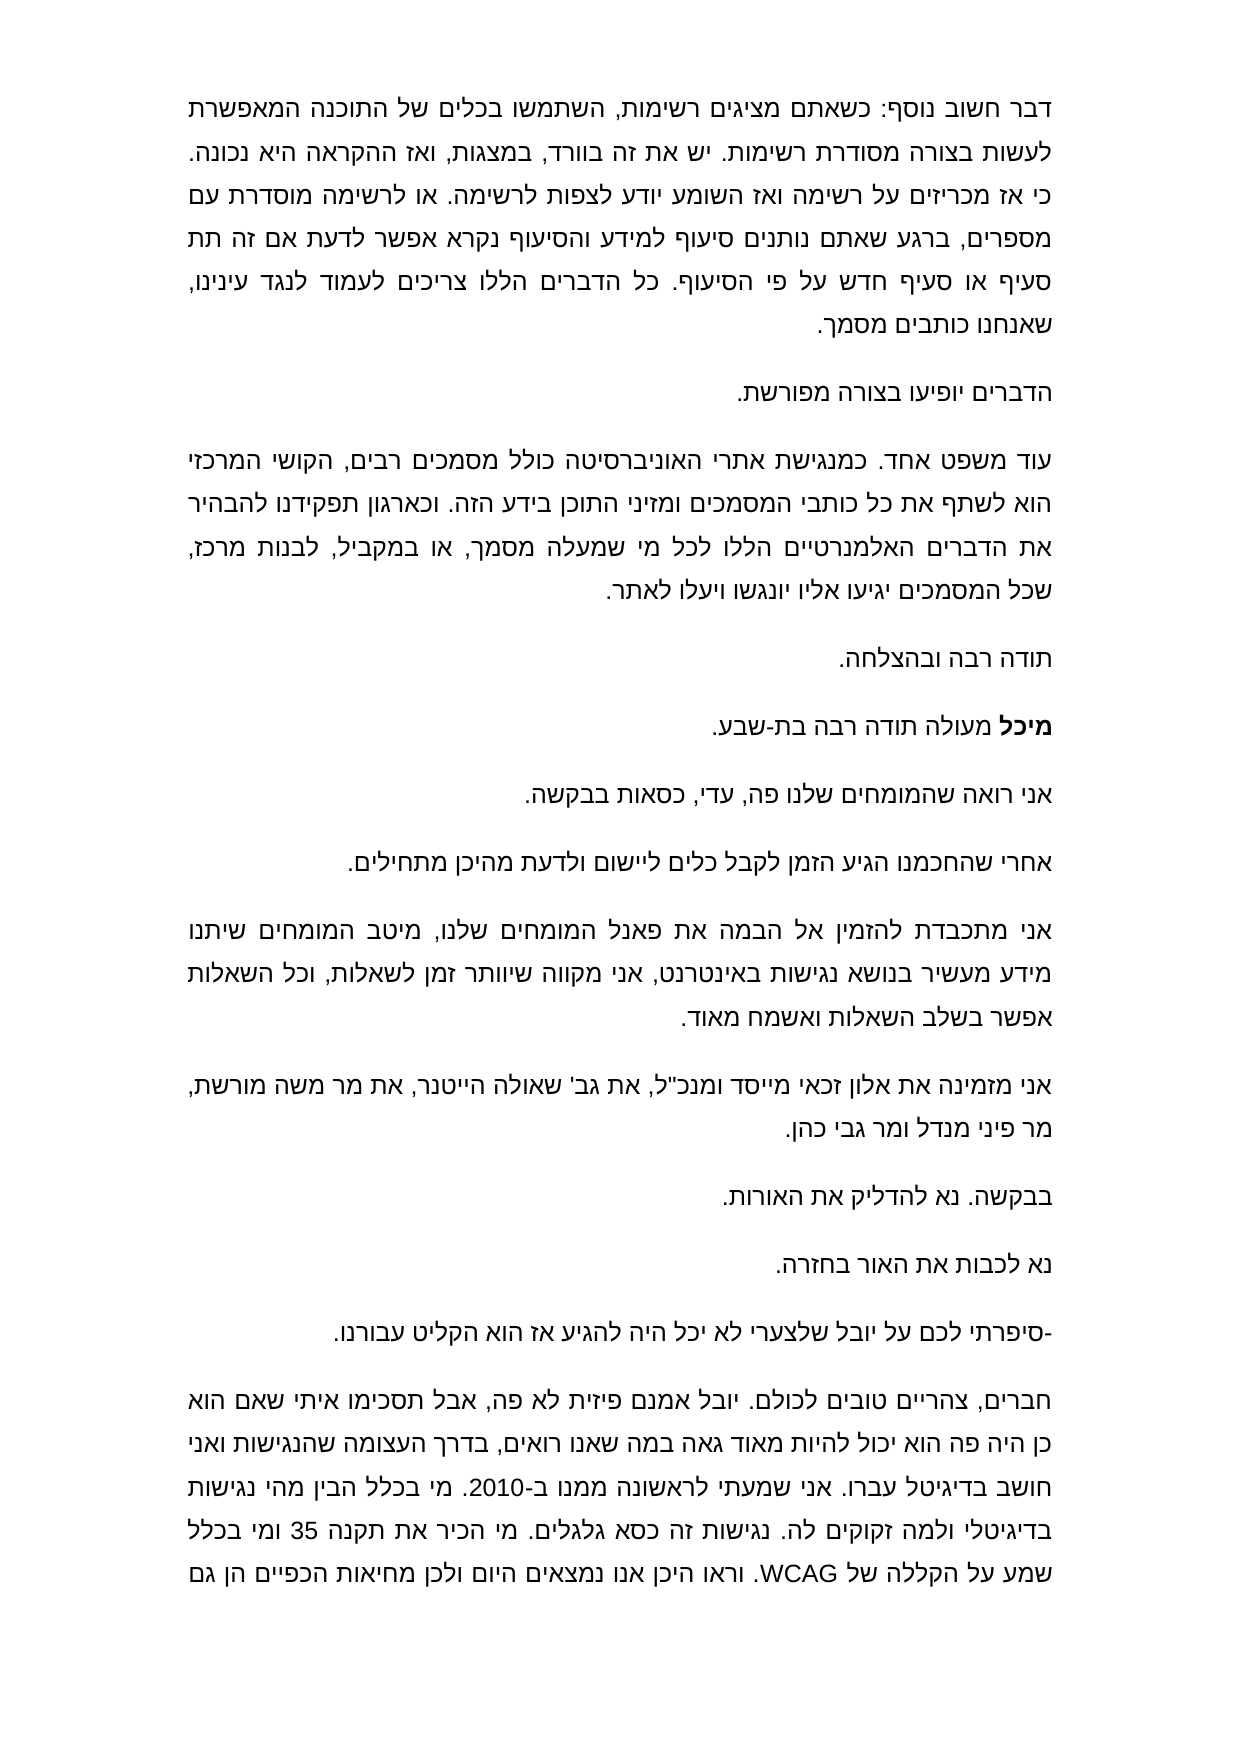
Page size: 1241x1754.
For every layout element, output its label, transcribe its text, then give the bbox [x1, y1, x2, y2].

text נא לכבות את האור בחזרה. [187, 1250, 1053, 1279]
text דבר חשוב נוסף: כשאתם מציגים רשימות, השתמשו בכלים של התוכנה המאפשרת לעשות בצורה מסודרת רשימות. יש את זה בוורד, במצגות, ואז ההקראה היא נכונה. כי אז מכריזים על רשימה ואז השומע יודע לצפות לרשימה. או לרשימה מוסדרת עם מספרים, ברגע שאתם נותנים סיעוף למידע והסיעוף נקרא אפשר לדעת אם זה תת סעיף או סעיף חדש על פי הסיעוף. כל הדברים הללו צריכים לעמוד לנגד עינינו, שאנחנו כותבים מסמך. [187, 94, 1053, 339]
text אני רואה שהמומחים שלנו פה, עדי, כסאות בבקשה. [187, 780, 1053, 809]
text עוד משפט אחד. כמנגישת אתרי האוניברסיטה כולל מסמכים רבים, הקושי המרכזי הוא לשתף את כל כותבי המסמכים ומזיני התוכן בידע הזה. וכארגון תפקידנו להבהיר את הדברים האלמנרטיים הללו לכל מי שמעלה מסמך, או במקביל, לבנות מרכז, שכל המסמכים יגיעו אליו יונגשו ויעלו לאתר. [187, 446, 1053, 604]
text מיכל מעולה תודה רבה בת-שבע. [187, 712, 1053, 741]
text הדברים יופיעו בצורה מפורשת. [187, 378, 1053, 407]
text -סיפרתי לכם על יובל שלצערי לא יכל היה להגיע אז הוא הקליט עבורנו. [187, 1318, 1053, 1347]
text תודה רבה ובהצלחה. [187, 644, 1053, 673]
text בבקשה. נא להדליק את האורות. [187, 1182, 1053, 1211]
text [187, 1386, 1053, 1588]
text אני מזמינה את אלון זכאי מייסד ומנכ"ל, את גב' שאולה הייטנר, את מר משה מורשת, מר פיני מנדל ומר גבי כהן. [187, 1071, 1053, 1143]
text אחרי שהחכמנו הגיע הזמן לקבל כלים ליישום ולדעת מהיכן מתחילים. [187, 848, 1053, 877]
text אני מתכבדת להזמין אל הבמה את פאנל המומחים שלנו, מיטב המומחים שיתנו מידע מעשיר בנושא נגישות באינטרנט, אני מקווה שיוותר זמן לשאלות, וכל השאלות אפשר בשלב השאלות ואשמח מאוד. [187, 916, 1053, 1031]
